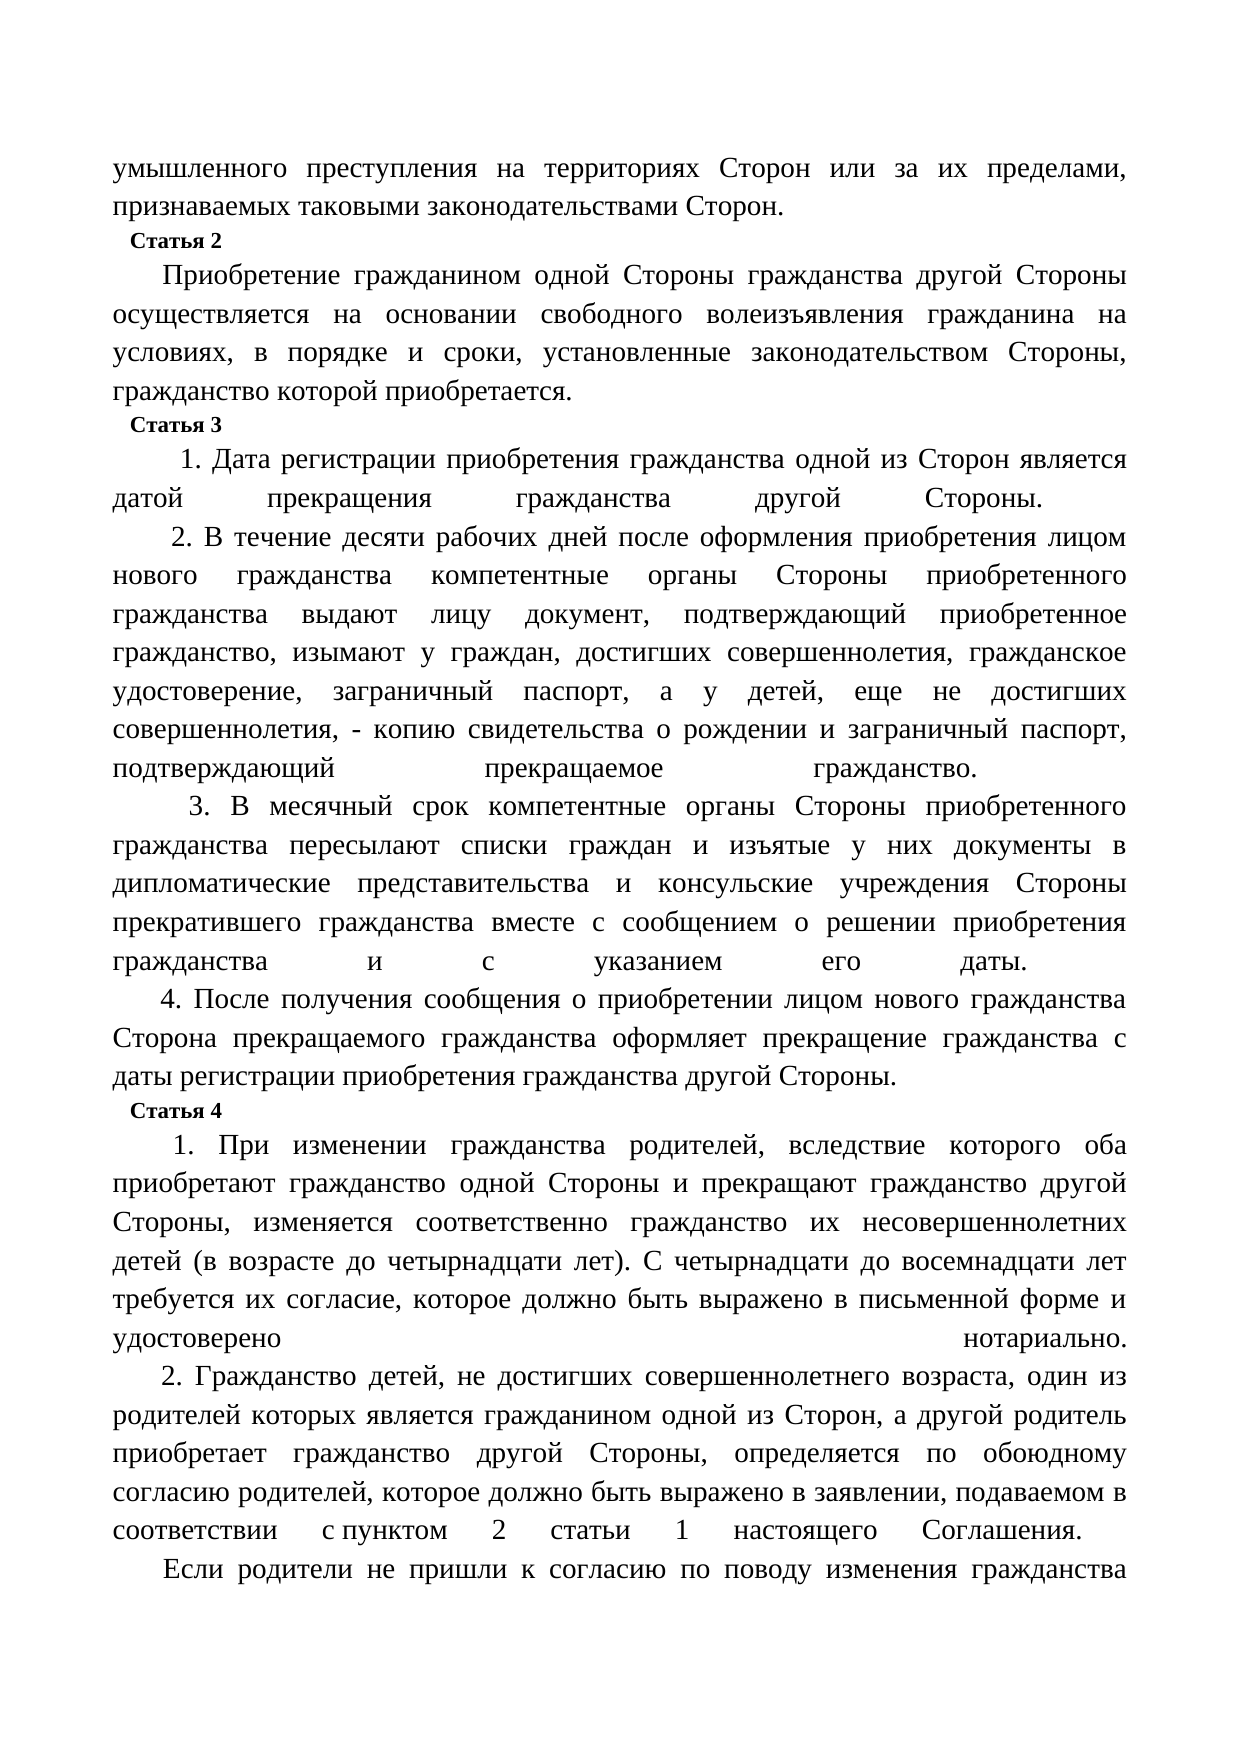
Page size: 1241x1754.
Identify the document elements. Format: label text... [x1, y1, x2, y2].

text Статья 2 [112, 227, 1128, 253]
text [112, 1127, 1128, 1584]
text Статья 4 [112, 1097, 1128, 1123]
text Приобретение гражданином одной Стороны гражданства другой Стороны осуществляется на основании свободного волеизъявления гражданина на условиях, в порядке и сроки, установленные законодательством Стороны, гражданство которой приобретается. [112, 257, 1128, 406]
text 1. Дата регистрации приобретения гражданства одной из Сторон является датой прекращения гражданства другой Стороны. 2. В течение десяти рабочих дней после оформления приобретения лицом нового гражданства компетентные органы Стороны приобретенного гражданства выдают лицу документ, подтверждающий приобретенное гражданство, изымают у граждан, достигших совершеннолетия, гражданское удостоверение, заграничный паспорт, а у детей, еще не достигших совершеннолетия, - копию свидетельства о рождении и заграничный паспорт, подтверждающий прекращаемое гражданство. 3. В месячный срок компетентные органы Стороны приобретенного гражданства пересылают списки граждан и изъятые у них документы в дипломатические представительства и консульские учреждения Стороны прекратившего гражданства вместе с сообщением о решении приобретения гражданства и с указанием его даты. 4. После получения сообщения о приобретении лицом нового гражданства Сторона прекращаемого гражданства оформляет прекращение гражданства с даты регистрации приобретения гражданства другой Стороны. [112, 442, 1128, 1092]
text Статья 3 [112, 411, 1128, 438]
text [112, 150, 1128, 222]
